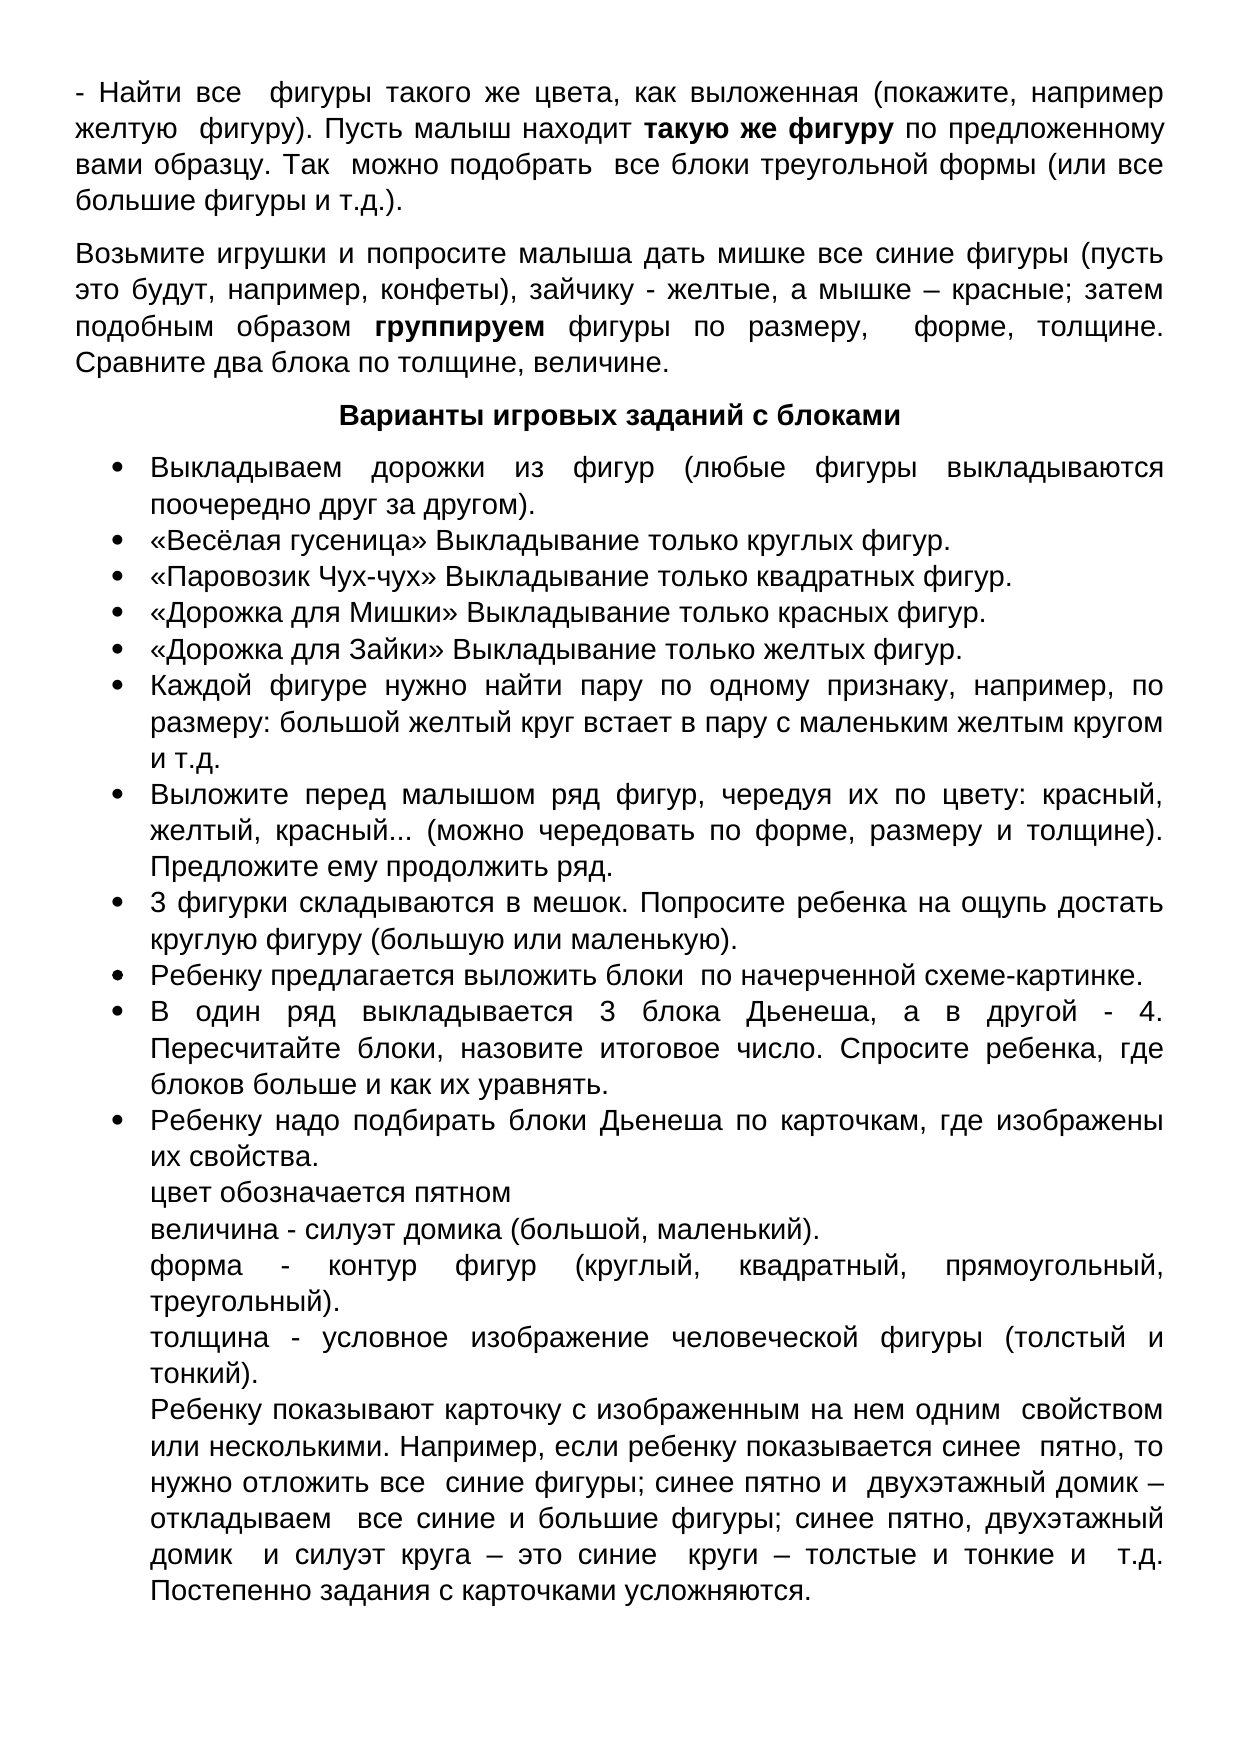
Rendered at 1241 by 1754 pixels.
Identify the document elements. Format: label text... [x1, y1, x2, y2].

list «Дорожка для Мишки» Выкладывание только красных фигур. [112, 596, 1165, 629]
list величина - силуэт домика (большой, маленький). [150, 1212, 1165, 1245]
text Возьмите игрушки и попросите малыша дать мишке все синие фигуры (пусть это будут, например, конфеты), зайчику - желтые, а мышке – красные; затем подобным образом группируем фигуры по размеру, форме, толщине. Сравните два блока по толщине, величине. [75, 236, 1165, 378]
list Выложите перед малышом ряд фигур, чередуя их по цвету: красный, желтый, красный... (можно чередовать по форме, размеру и толщине). Предложите ему продолжить ряд. [112, 777, 1165, 883]
list «Дорожка для Зайки» Выкладывание только желтых фигур. [112, 632, 1165, 666]
list «Паровозик Чух-чух» Выкладывание только квадратных фигур. [112, 559, 1165, 593]
list форма - контур фигур (круглый, квадратный, прямоугольный, треугольный). [150, 1248, 1165, 1317]
list «Весёлая гусеница» Выкладывание только круглых фигур. [112, 523, 1165, 557]
list цвет обозначается пятном [150, 1176, 1165, 1209]
list Ребенку показывают карточку с изображенным на нем одним свойством или несколькими. Например, если ребенку показывается синее пятно, то нужно отложить все синие фигуры; синее пятно и двухэтажный домик – откладываем все синие и большие фигуры; синее пятно, двухэтажный домик и силуэт круга – это синие круги – толстые и тонкие и т.д. Постепенно задания с карточками усложняются. [150, 1392, 1165, 1607]
text - Найти все фигуры такого же цвета, как выложенная (покажите, например желтую фигуру). Пусть малыш находит такую же фигуру по предложенному вами образцу. Так можно подобрать все блоки треугольной формы (или все большие фигуры и т.д.). [75, 75, 1165, 217]
list Ребенку предлагается выложить блоки по начерченной схеме-картинке. [112, 958, 1165, 992]
list Каждой фигуре нужно найти пару по одному признаку, например, по размеру: большой желтый круг встает в пару с маленьким желтым кругом и т.д. [112, 668, 1165, 774]
text Варианты игровых заданий с блоками [75, 397, 1165, 431]
list В один ряд выкладывается 3 блока Дьенеша, а в другой - 4. Пересчитайте блоки, назовите итоговое число. Спросите ребенка, где блоков больше и как их уравнять. [112, 994, 1165, 1100]
list толщина - условное изображение человеческой фигуры (толстый и тонкий). [150, 1320, 1165, 1390]
list Выкладываем дорожки из фигур (любые фигуры выкладываются поочередно друг за другом). [112, 450, 1165, 520]
list 3 фигурки складываются в мешок. Попросите ребенка на ощупь достать круглую фигуру (большую или маленькую). [112, 886, 1165, 955]
list Ребенку надо подбирать блоки Дьенеша по карточкам, где изображены их свойства. [112, 1103, 1165, 1173]
